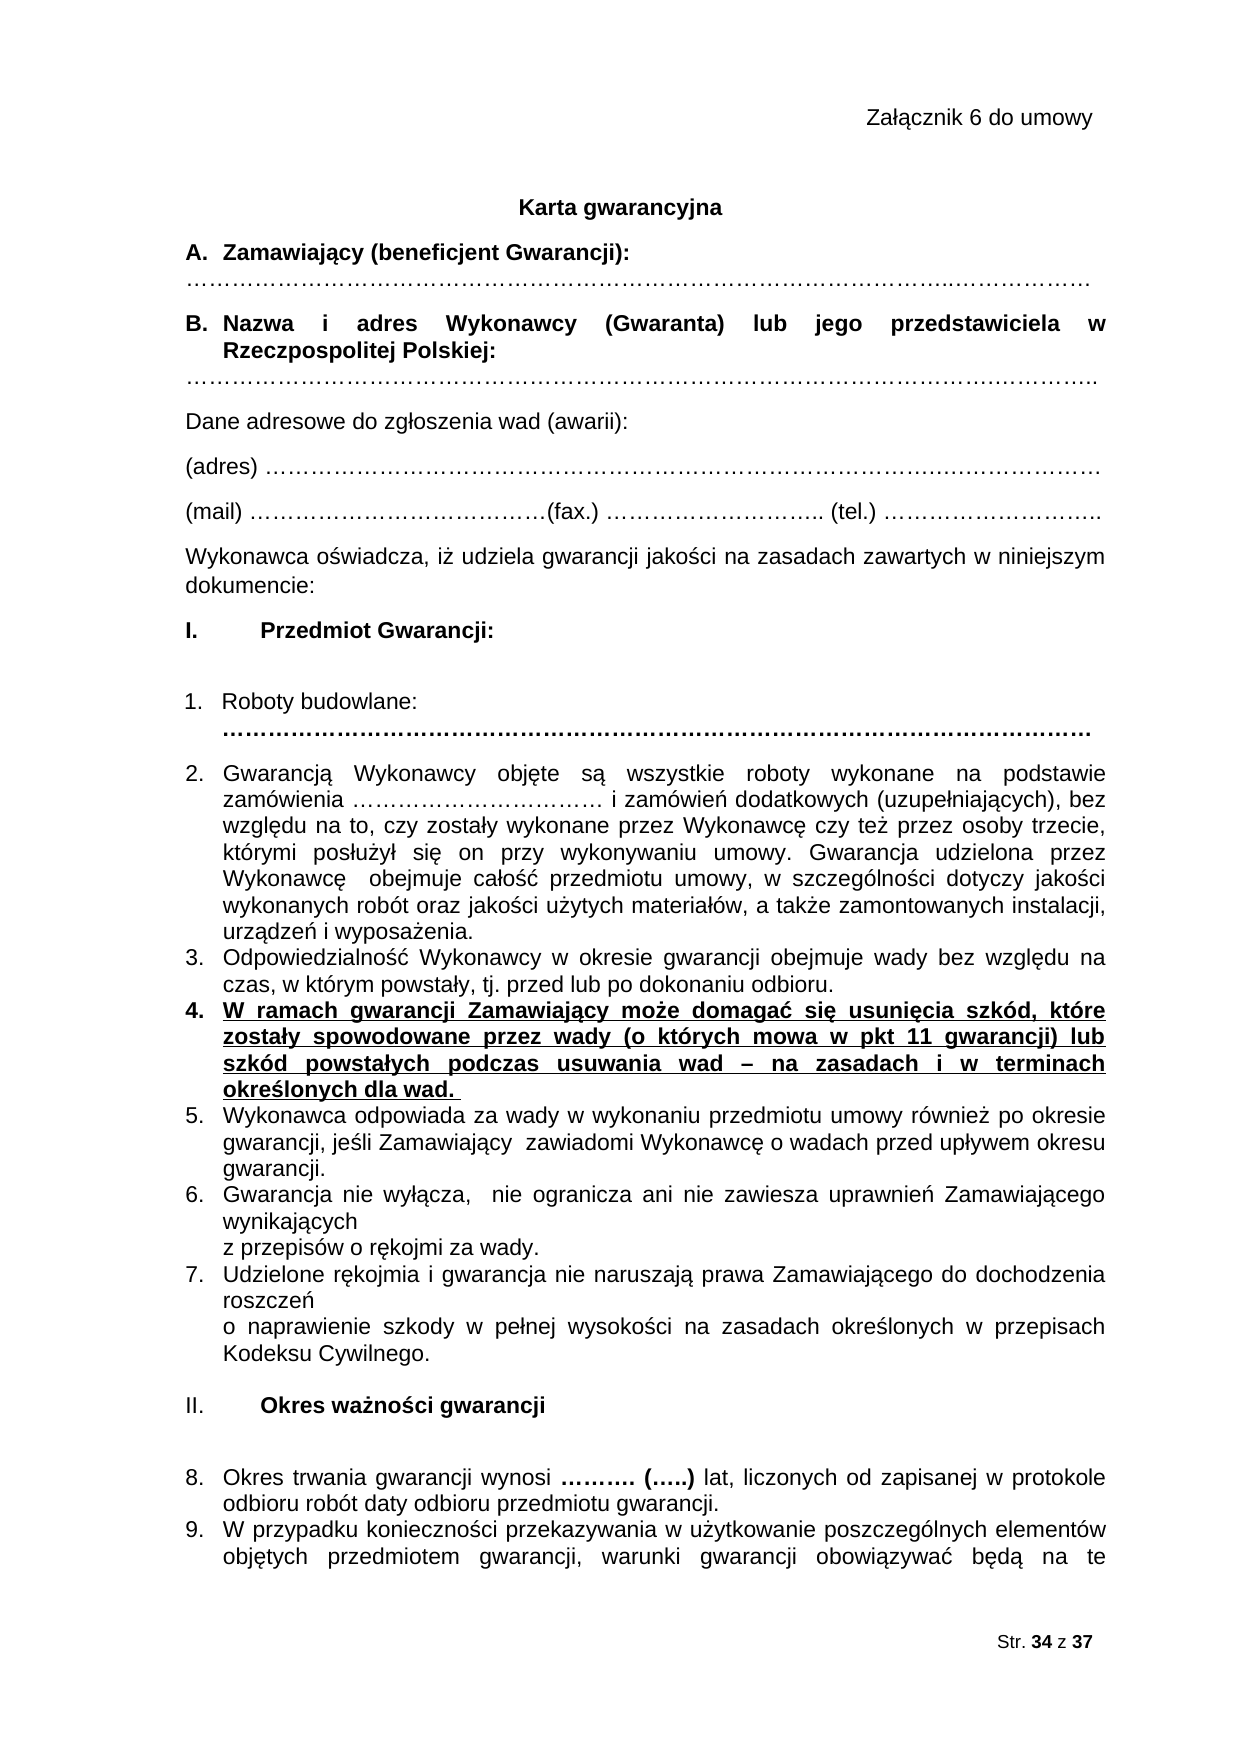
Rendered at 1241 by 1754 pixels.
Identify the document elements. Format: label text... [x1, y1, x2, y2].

text Załącznik 6 do umowy [148, 103, 1093, 130]
text …………………………………………………………………………………………….………….. [185, 363, 1106, 389]
list Roboty budowlane: [184, 688, 1106, 715]
list W ramach gwarancji Zamawiający może domagać się usunięcia szkód, które zostały spowodowane przez wady (o których mowa w pkt 11 gwarancji) lub szkód powstałych podczas usuwania wad – na zasadach i w terminach określonych dla wad. [185, 997, 1106, 1102]
text Dane adresowe do zgłoszenia wad (awarii): [185, 408, 1106, 434]
list Okres trwania gwarancji wynosi ………. (…..) lat, liczonych od zapisanej w protokole odbioru robót daty odbioru przedmiotu gwarancji. [185, 1464, 1106, 1516]
text Wykonawca oświadcza, iż udziela gwarancji jakości na zasadach zawartych w niniejszym dokumencie: [185, 543, 1106, 598]
list Wykonawca odpowiada za wady w wykonaniu przedmiotu umowy również po okresie gwarancji, jeśli Zamawiający zawiadomi Wykonawcę o wadach przed upływem okresu gwarancji. [185, 1102, 1106, 1181]
list Gwarancją Wykonawcy objęte są wszystkie roboty wykonane na podstawie zamówienia …………………………… i zamówień dodatkowych (uzupełniających), bez względu na to, czy zostały wykonane przez Wykonawcę czy też przez osoby trzecie, którymi posłużył się on przy wykonywaniu umowy. Gwarancja udzielona przez Wykonawcę obejmuje całość przedmiotu umowy, w szczególności dotyczy jakości wykonanych robót oraz jakości użytych materiałów, a także zamontowanych instalacji, urządzeń i wyposażenia. [185, 760, 1106, 944]
list Udzielone rękojmia i gwarancja nie naruszają prawa Zamawiającego do dochodzenia roszczeń o naprawienie szkody w pełnej wysokości na zasadach określonych w przepisach Kodeksu Cywilnego. [185, 1261, 1106, 1366]
text Karta gwarancyjna [148, 194, 1093, 220]
list Gwarancja nie wyłącza, nie ogranicza ani nie zawiesza uprawnień Zamawiającego wynikających z przepisów o rękojmi za wady. [185, 1181, 1106, 1261]
text …………………………………………………………………………………………………… [221, 715, 1106, 741]
list Okres ważności gwarancji [185, 1392, 1106, 1419]
text (adres) …………………………………………………………………………….….……………… [185, 453, 1106, 479]
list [185, 1516, 1106, 1569]
list Odpowiedzialność Wykonawcy w okresie gwarancji obejmuje wady bez względu na czas, w którym powstały, tj. przed lub po dokonaniu odbioru. [185, 944, 1106, 997]
list Zamawiający (beneficjent Gwarancji): [185, 239, 1093, 265]
list Nazwa i adres Wykonawcy (Gwaranta) lub jego przedstawiciela w Rzeczpospolitej Polskiej: [185, 310, 1106, 363]
text (mail) …………………………………(fax.) ……………………….. (tel.) ……………………….. [185, 498, 1106, 524]
list Przedmiot Gwarancji: [185, 617, 1106, 643]
text ………………………………………………………………………………………..……………… [185, 265, 1093, 291]
